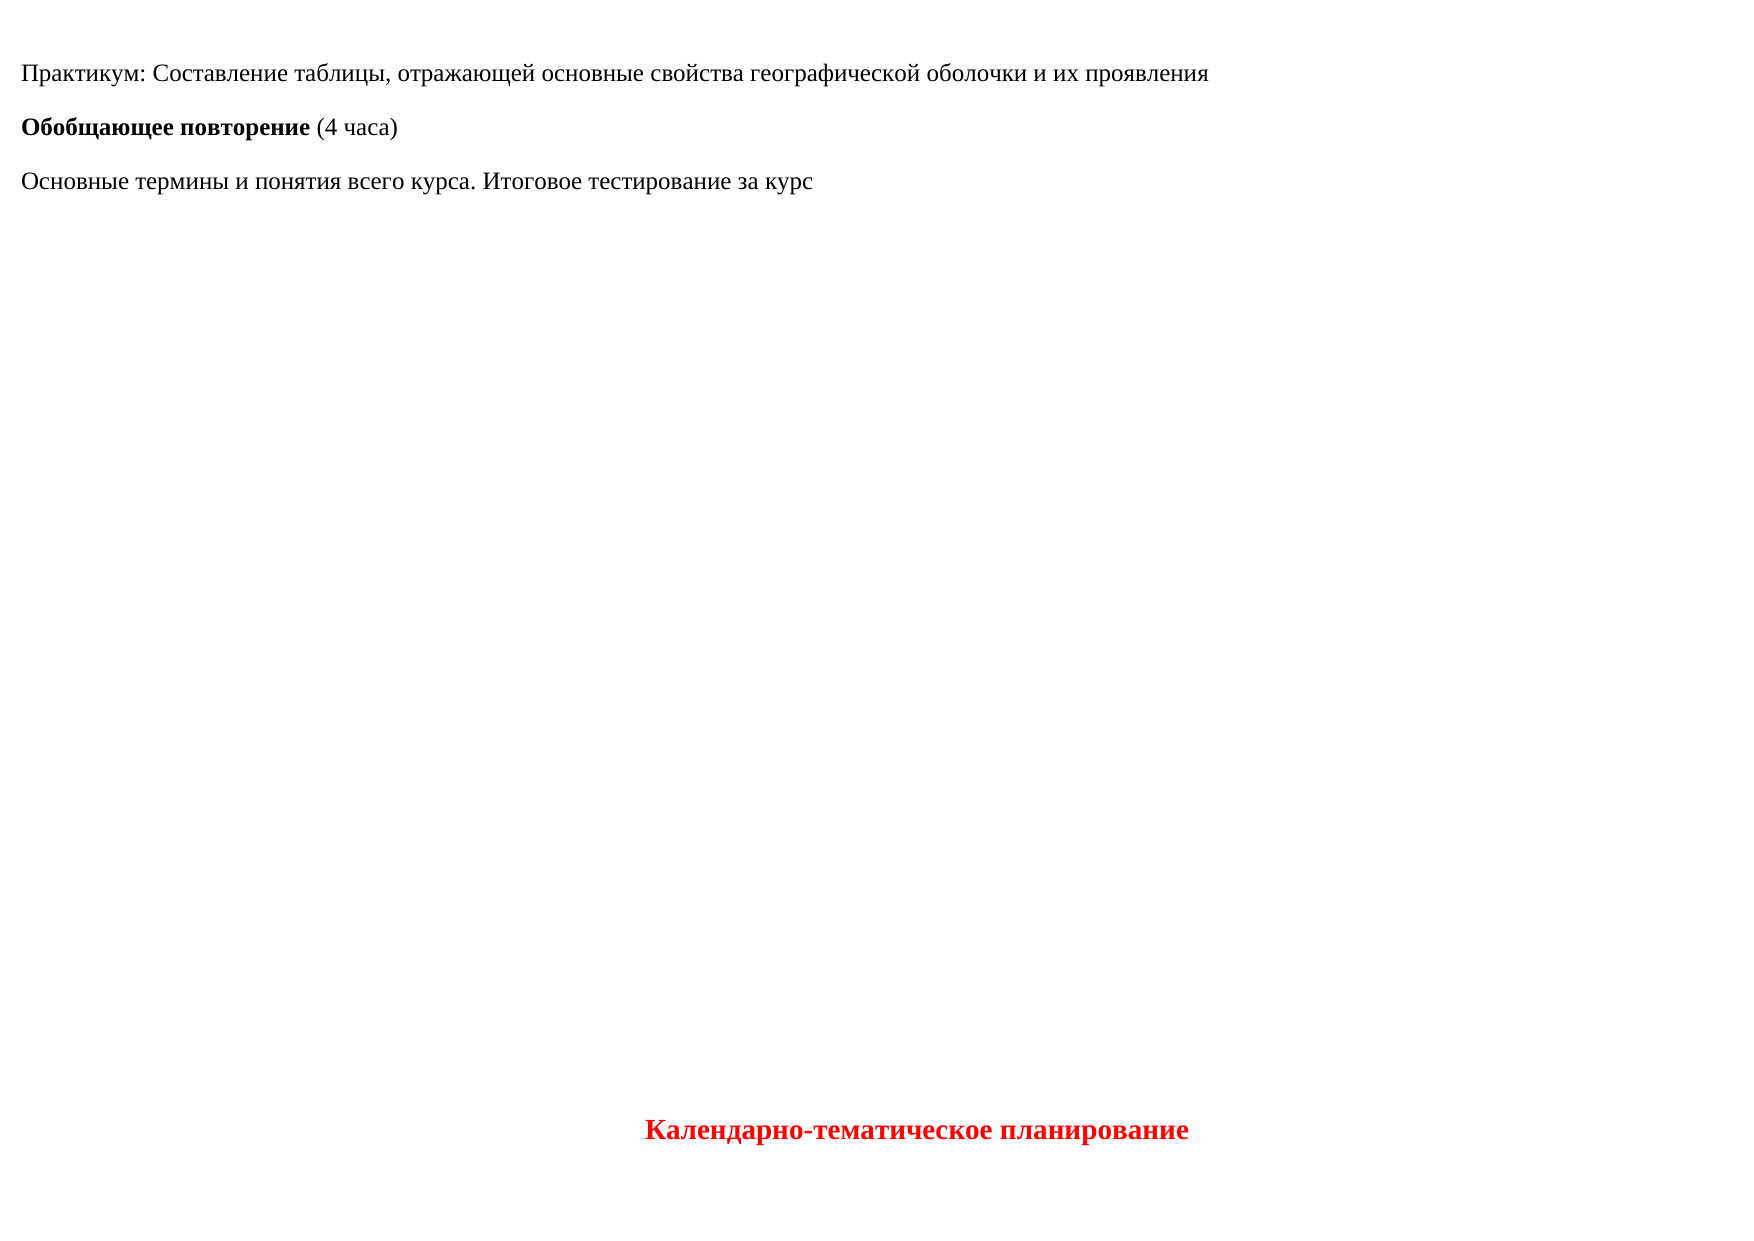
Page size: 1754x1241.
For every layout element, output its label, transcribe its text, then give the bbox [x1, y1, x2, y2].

subtitle Календарно-тематическое планирование [645, 1112, 1653, 1146]
text Обобщающее повторение (4 часа) [21, 112, 1653, 141]
text Основные термины и понятия всего курса. Итоговое тестирование за курс [21, 166, 1653, 195]
text Практикум: Составление таблицы, отражающей основные свойства географической оболочки и их проявления [21, 58, 1653, 87]
